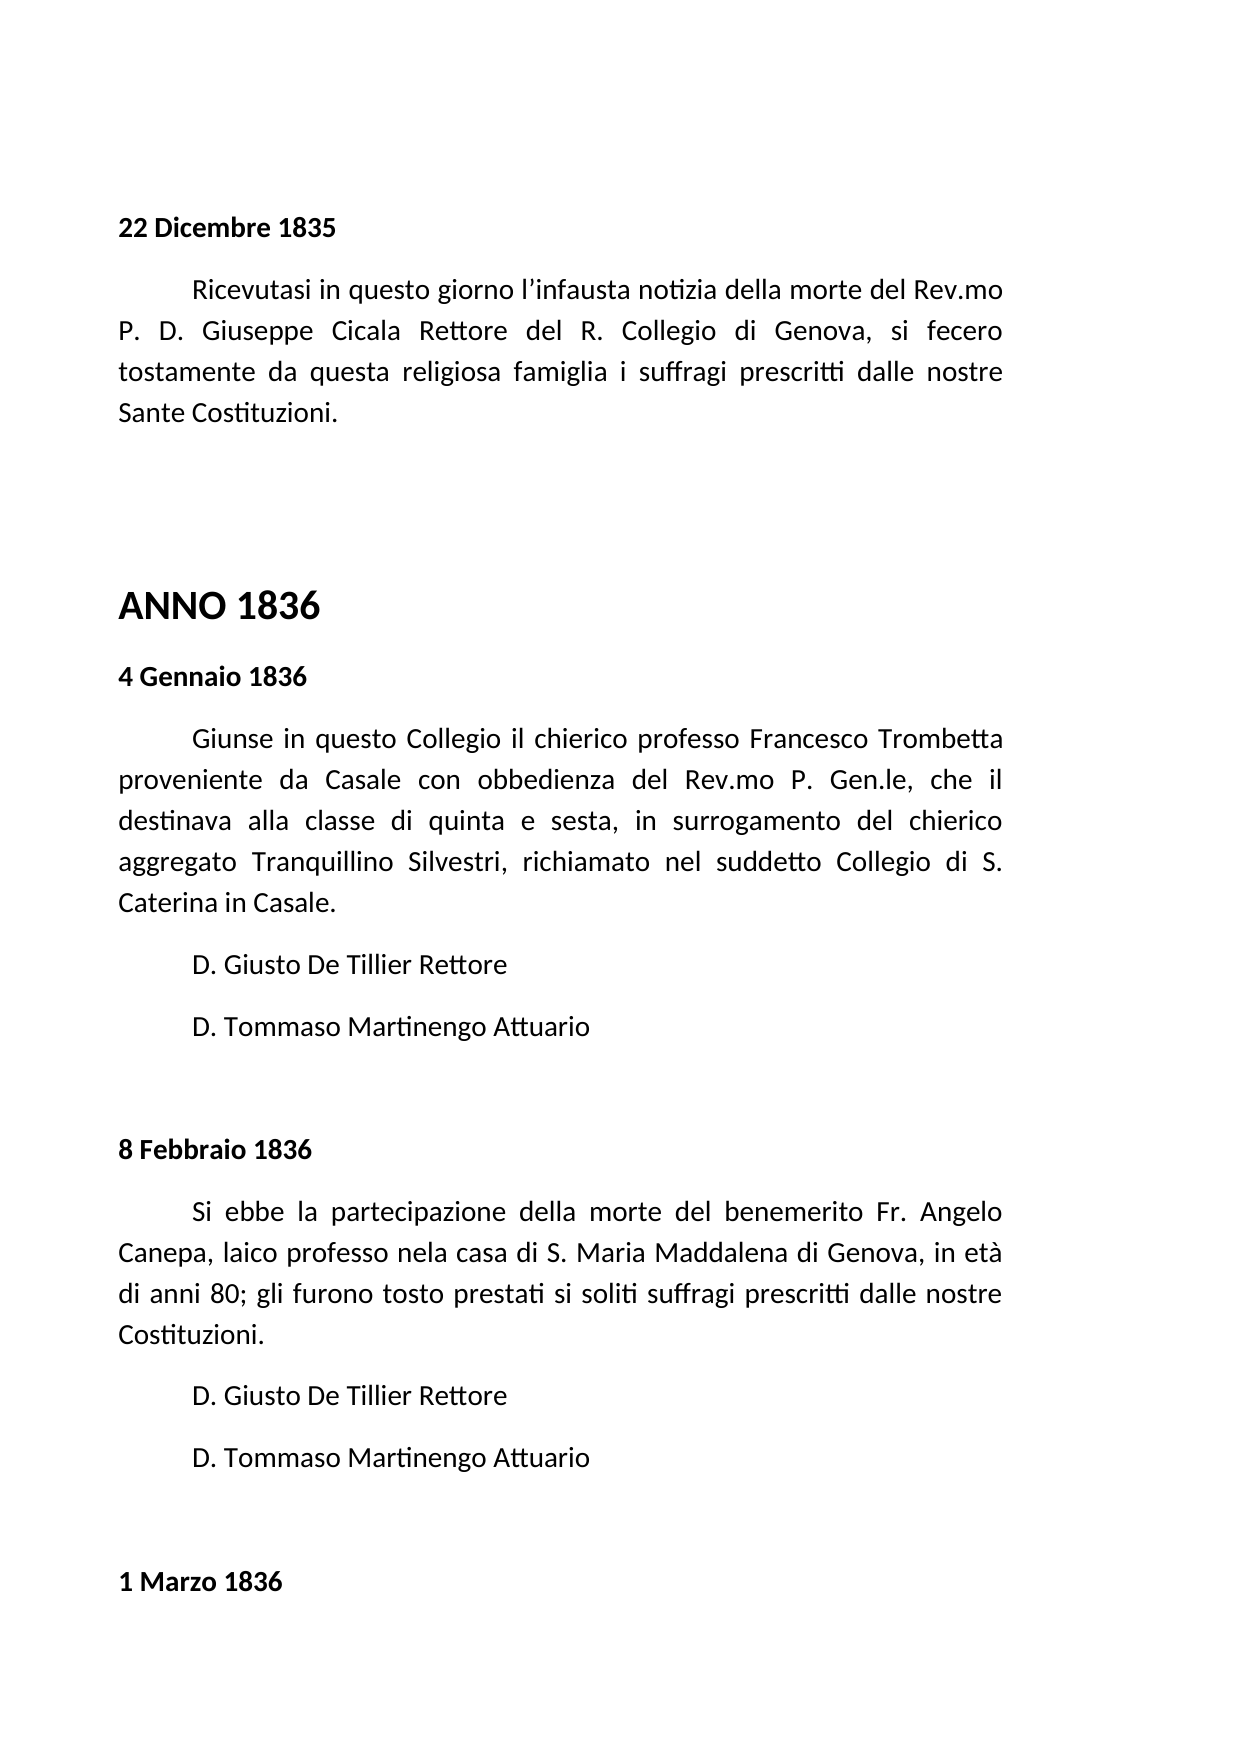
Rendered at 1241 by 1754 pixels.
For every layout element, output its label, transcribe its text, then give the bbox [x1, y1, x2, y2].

text D. Tommaso Martinengo Attuario [118, 1008, 1004, 1043]
text Si ebbe la partecipazione della morte del benemerito Fr. Angelo Canepa, laico professo nela casa di S. Maria Maddalena di Genova, in età di anni 80; gli furono tosto prestati si soliti suffragi prescritti dalle nostre Costituzioni. [118, 1193, 1004, 1351]
text 8 Febbraio 1836 [118, 1131, 1004, 1167]
text 4 Gennaio 1836 [118, 658, 1004, 694]
text 1 Marzo 1836 [118, 1563, 1004, 1598]
text D. Giusto De Tillier Rettore [118, 946, 1004, 981]
text Giunse in questo Collegio il chierico professo Francesco Trombetta proveniente da Casale con obbedienza del Rev.mo P. Gen.le, che il destinava alla classe di quinta e sesta, in surrogamento del chierico aggregato Tranquillino Silvestri, richiamato nel suddetto Collegio di S. Caterina in Casale. [118, 720, 1004, 920]
text D. Giusto De Tillier Rettore [118, 1377, 1004, 1413]
text ANNO 1836 [118, 579, 1004, 630]
text Ricevutasi in questo giorno l’infausta notizia della morte del Rev.mo P. D. Giuseppe Cicala Rettore del R. Collegio di Genova, si fecero tostamente da questa religiosa famiglia i suffragi prescritti dalle nostre Sante Costituzioni. [118, 271, 1004, 429]
text 22 Dicembre 1835 [118, 209, 1004, 245]
text D. Tommaso Martinengo Attuario [118, 1439, 1004, 1475]
